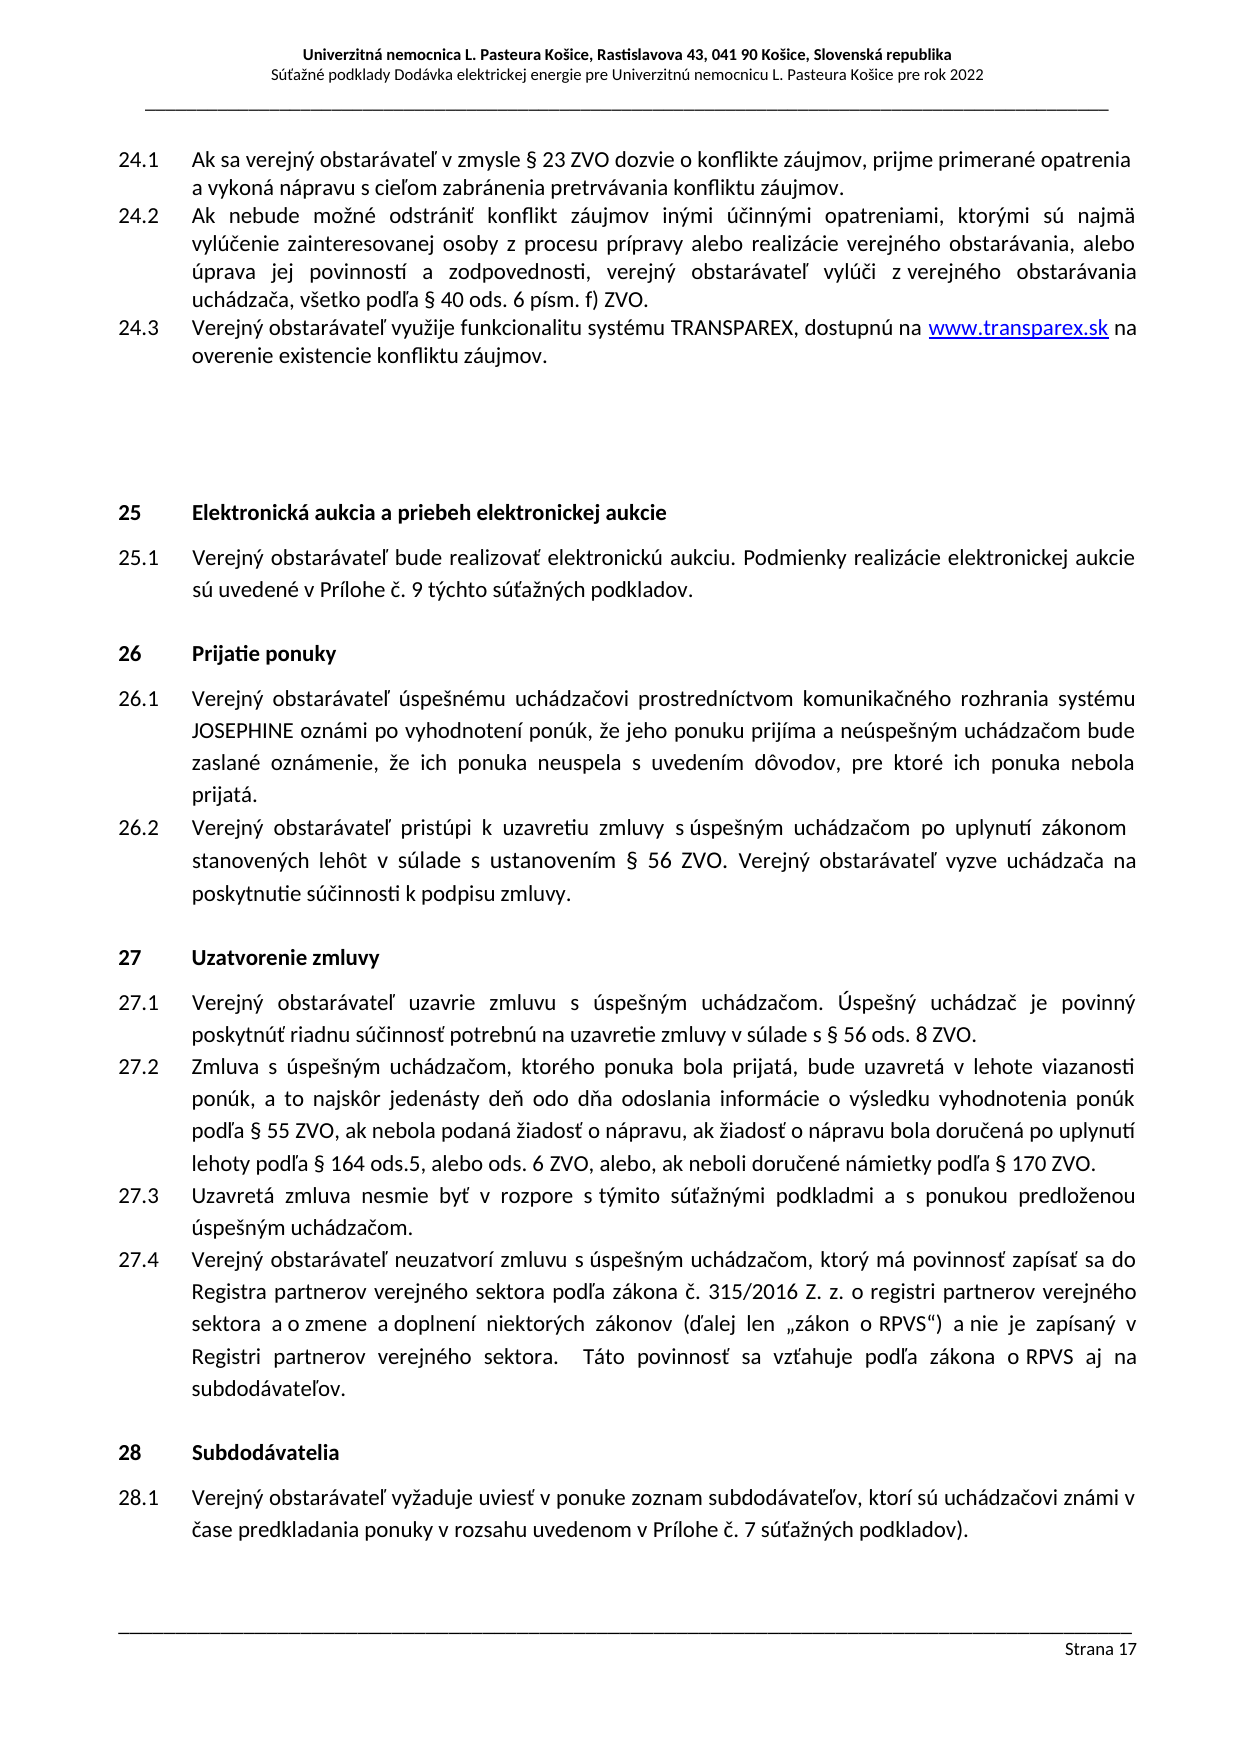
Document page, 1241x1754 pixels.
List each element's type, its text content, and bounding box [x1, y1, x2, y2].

text 27 Uzatvorenie zmluvy [118, 943, 1137, 971]
text 24.2 Ak nebude možné odstrániť konflikt záujmov inými účinnými opatreniami, ktorými sú najmä vylúčenie zainteresovanej osoby z procesu prípravy alebo realizácie verejného obstarávania, alebo úprava jej povinností a zodpovednosti, verejný obstarávateľ vylúči z verejného obstarávania uchádzača, všetko podľa § 40 ods. 6 písm. f) ZVO. [118, 201, 1137, 313]
list Verejný obstarávateľ bude realizovať elektronickú aukciu. Podmienky realizácie elektronickej aukcie sú uvedené v Prílohe č. 9 týchto súťažných podkladov. [118, 543, 1137, 603]
text 24.1 Ak sa verejný obstarávateľ v zmysle § 23 ZVO dozvie o konflikte záujmov, prijme primerané opatrenia a vykoná nápravu s cieľom zabránenia pretrvávania konfliktu záujmov. [118, 145, 1137, 201]
text 26.2 Verejný obstarávateľ pristúpi k uzavretiu zmluvy s úspešným uchádzačom po uplynutí zákonom stanovených lehôt v súlade s ustanovením § 56 ZVO. Verejný obstarávateľ vyzve uchádzača na poskytnutie súčinnosti k podpisu zmluvy. [118, 813, 1137, 907]
text 24.3 Verejný obstarávateľ využije funkcionalitu systému TRANSPAREX, dostupnú na www.transparex.sk na overenie existencie konfliktu záujmov. [118, 313, 1137, 369]
text 28 Subdodávatelia [118, 1438, 1137, 1466]
text 27.1 Verejný obstarávateľ uzavrie zmluvu s úspešným uchádzačom. Úspešný uchádzač je povinný poskytnúť riadnu súčinnosť potrebnú na uzavretie zmluvy v súlade s § 56 ods. 8 ZVO. [118, 988, 1137, 1048]
text 27.2 Zmluva s úspešným uchádzačom, ktorého ponuka bola prijatá, bude uzavretá v lehote viazanosti ponúk, a to najskôr jedenásty deň odo dňa odoslania informácie o výsledku vyhodnotenia ponúk podľa § 55 ZVO, ak nebola podaná žiadosť o nápravu, ak žiadosť o nápravu bola doručená po uplynutí lehoty podľa § 164 ods.5, alebo ods. 6 ZVO, alebo, ak neboli doručené námietky podľa § 170 ZVO. [118, 1052, 1137, 1177]
text 26 Prijatie ponuky [118, 639, 1137, 667]
text 28.1 Verejný obstarávateľ vyžaduje uviesť v ponuke zoznam subdodávateľov, ktorí sú uchádzačovi známi v čase predkladania ponuky v rozsahu uvedenom v Prílohe č. 7 súťažných podkladov). [118, 1483, 1137, 1543]
text 27.4 Verejný obstarávateľ neuzatvorí zmluvu s úspešným uchádzačom, ktorý má povinnosť zapísať sa do Registra partnerov verejného sektora podľa zákona č. 315/2016 Z. z. o registri partnerov verejného sektora a o zmene a doplnení niektorých zákonov (ďalej len „zákon o RPVS“) a nie je zapísaný v Registri partnerov verejného sektora. Táto povinnosť sa vzťahuje podľa zákona o RPVS aj na subdodávateľov. [118, 1245, 1137, 1402]
text 25 Elektronická aukcia a priebeh elektronickej aukcie [118, 498, 1137, 526]
text 27.3 Uzavretá zmluva nesmie byť v rozpore s týmito súťažnými podkladmi a s ponukou predloženou úspešným uchádzačom. [118, 1181, 1137, 1241]
text 26.1 Verejný obstarávateľ úspešnému uchádzačovi prostredníctvom komunikačného rozhrania systému JOSEPHINE oznámi po vyhodnotení ponúk, že jeho ponuku prijíma a neúspešným uchádzačom bude zaslané oznámenie, že ich ponuka neuspela s uvedením dôvodov, pre ktoré ich ponuka nebola prijatá. [118, 684, 1137, 809]
